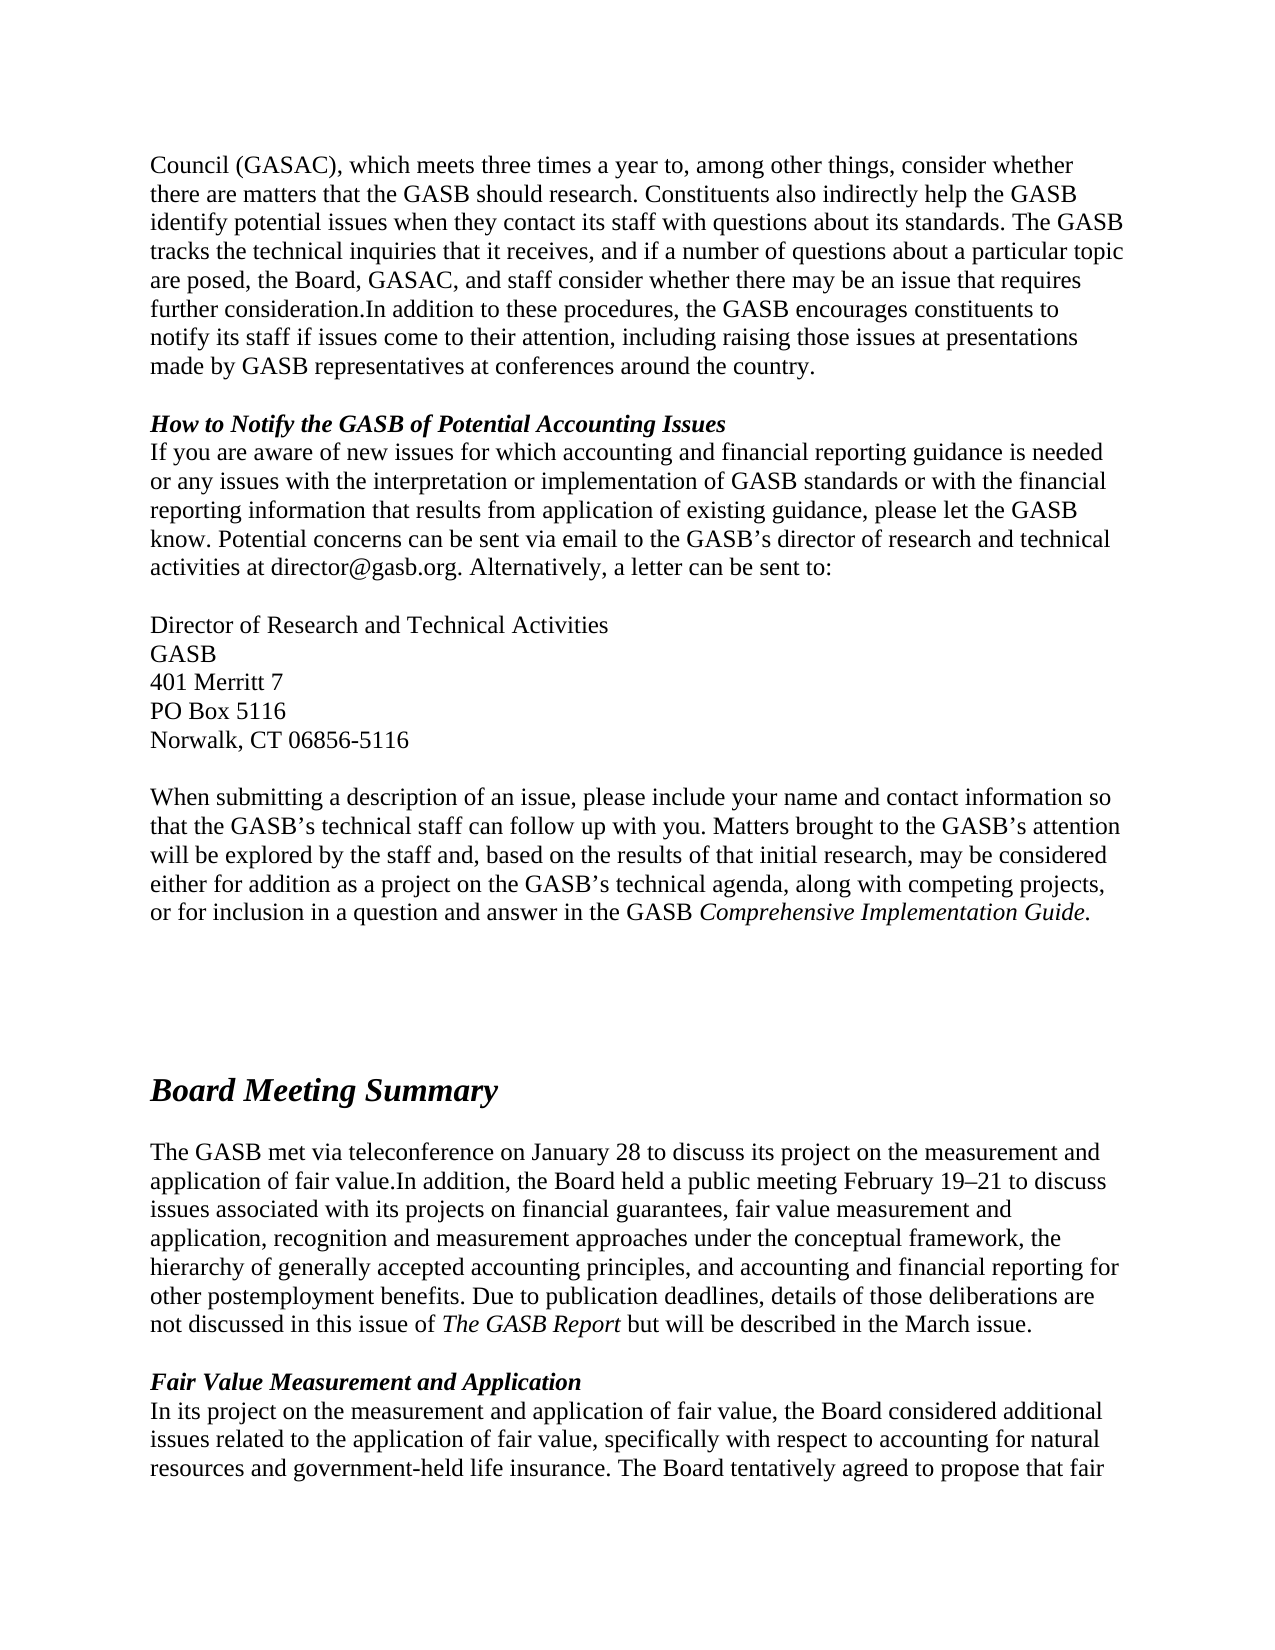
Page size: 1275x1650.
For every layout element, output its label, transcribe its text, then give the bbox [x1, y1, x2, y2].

text When submitting a description of an issue, please include your name and contact information so that the GASB’s technical staff can follow up with you. Matters brought to the GASB’s attention will be explored by the staff and, based on the results of that initial research, may be considered either for addition as a project on the GASB’s technical agenda, along with competing projects, or for inclusion in a question and answer in the GASB Comprehensive Implementation Guide. [150, 782, 1125, 926]
text 401 Merritt 7 [150, 667, 1125, 696]
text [150, 150, 1125, 380]
text Director of Research and Technical Activities [150, 610, 1125, 639]
text Fair Value Measurement and Application [150, 1367, 1125, 1396]
text Norwalk, CT 06856-5116 [150, 725, 1125, 754]
text The GASB met via teleconference on January 28 to discuss its project on the measurement and application of fair value.In addition, the Board held a public meeting February 19–21 to discuss issues associated with its projects on financial guarantees, fair value measurement and application, recognition and measurement approaches under the conceptual framework, the hierarchy of generally accepted accounting principles, and accounting and financial reporting for other postemployment benefits. Due to publication deadlines, details of those deliberations are not discussed in this issue of The GASB Report but will be described in the March issue. [150, 1137, 1125, 1338]
text Board Meeting Summary [150, 1070, 1125, 1108]
text If you are aware of new issues for which accounting and financial reporting guidance is needed or any issues with the interpretation or implementation of GASB standards or with the financial reporting information that results from application of existing guidance, please let the GASB know. Potential concerns can be sent via email to the GASB’s director of research and technical activities at director@gasb.org. Alternatively, a letter can be sent to: [150, 437, 1125, 581]
text PO Box 5116 [150, 696, 1125, 725]
text How to Notify the GASB of Potential Accounting Issues [150, 409, 1125, 437]
text GASB [150, 639, 1125, 667]
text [150, 1396, 1125, 1482]
